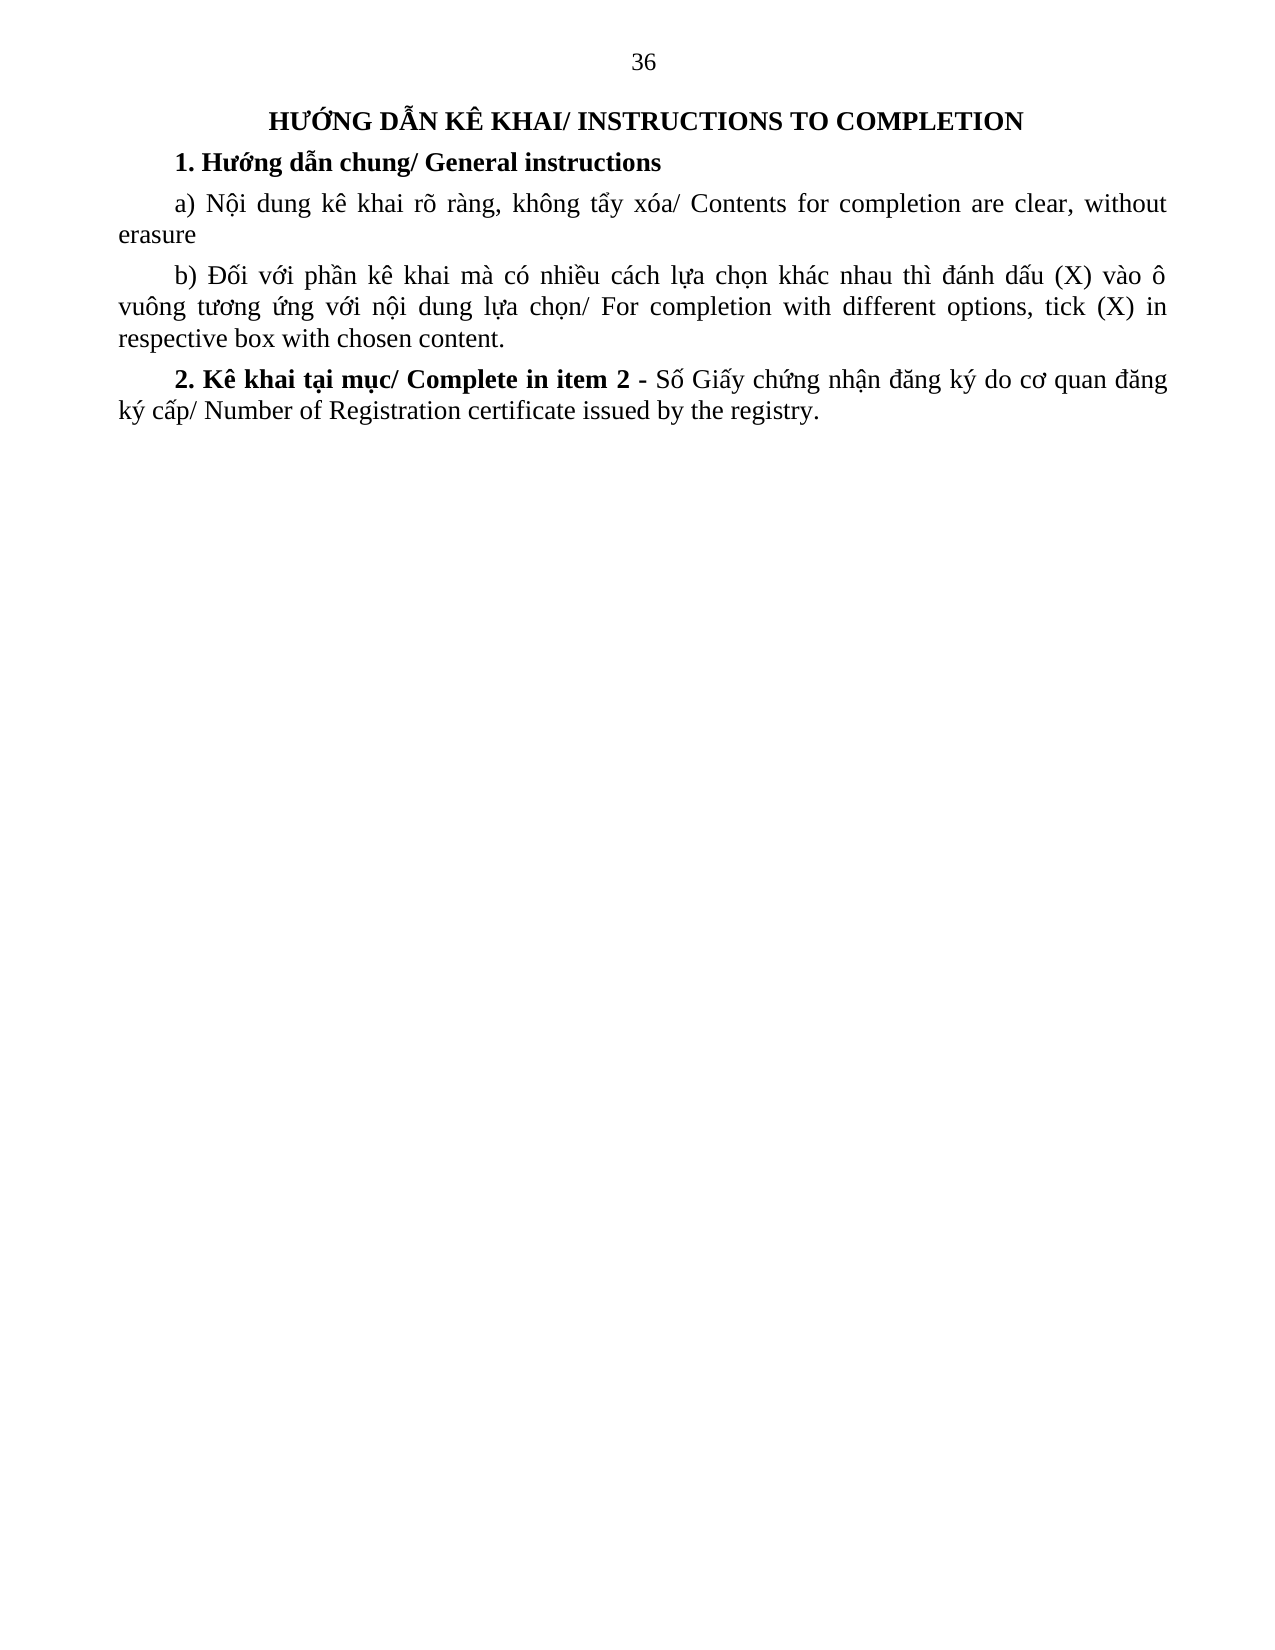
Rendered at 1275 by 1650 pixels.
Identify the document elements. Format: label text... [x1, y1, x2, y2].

text 1. Hướng dẫn chung/ General instructions [118, 146, 1169, 177]
text HƯỚNG DẪN KÊ KHAI/ INSTRUCTIONS TO COMPLETION [118, 105, 1174, 136]
text b) Đối với phần kê khai mà có nhiều cách lựa chọn khác nhau thì đánh dấu (X) vào ô vuông tương ứng với nội dung lựa chọn/ For completion with different options, tick (X) in respective box with chosen content. [118, 259, 1169, 353]
text a) Nội dung kê khai rõ ràng, không tẩy xóa/ Contents for completion are clear, without erasure [118, 187, 1169, 249]
text 2. Kê khai tại mục/ Complete in item 2 - Số Giấy chứng nhận đăng ký do cơ quan đăng ký cấp/ Number of Registration certificate issued by the registry. [118, 363, 1169, 425]
